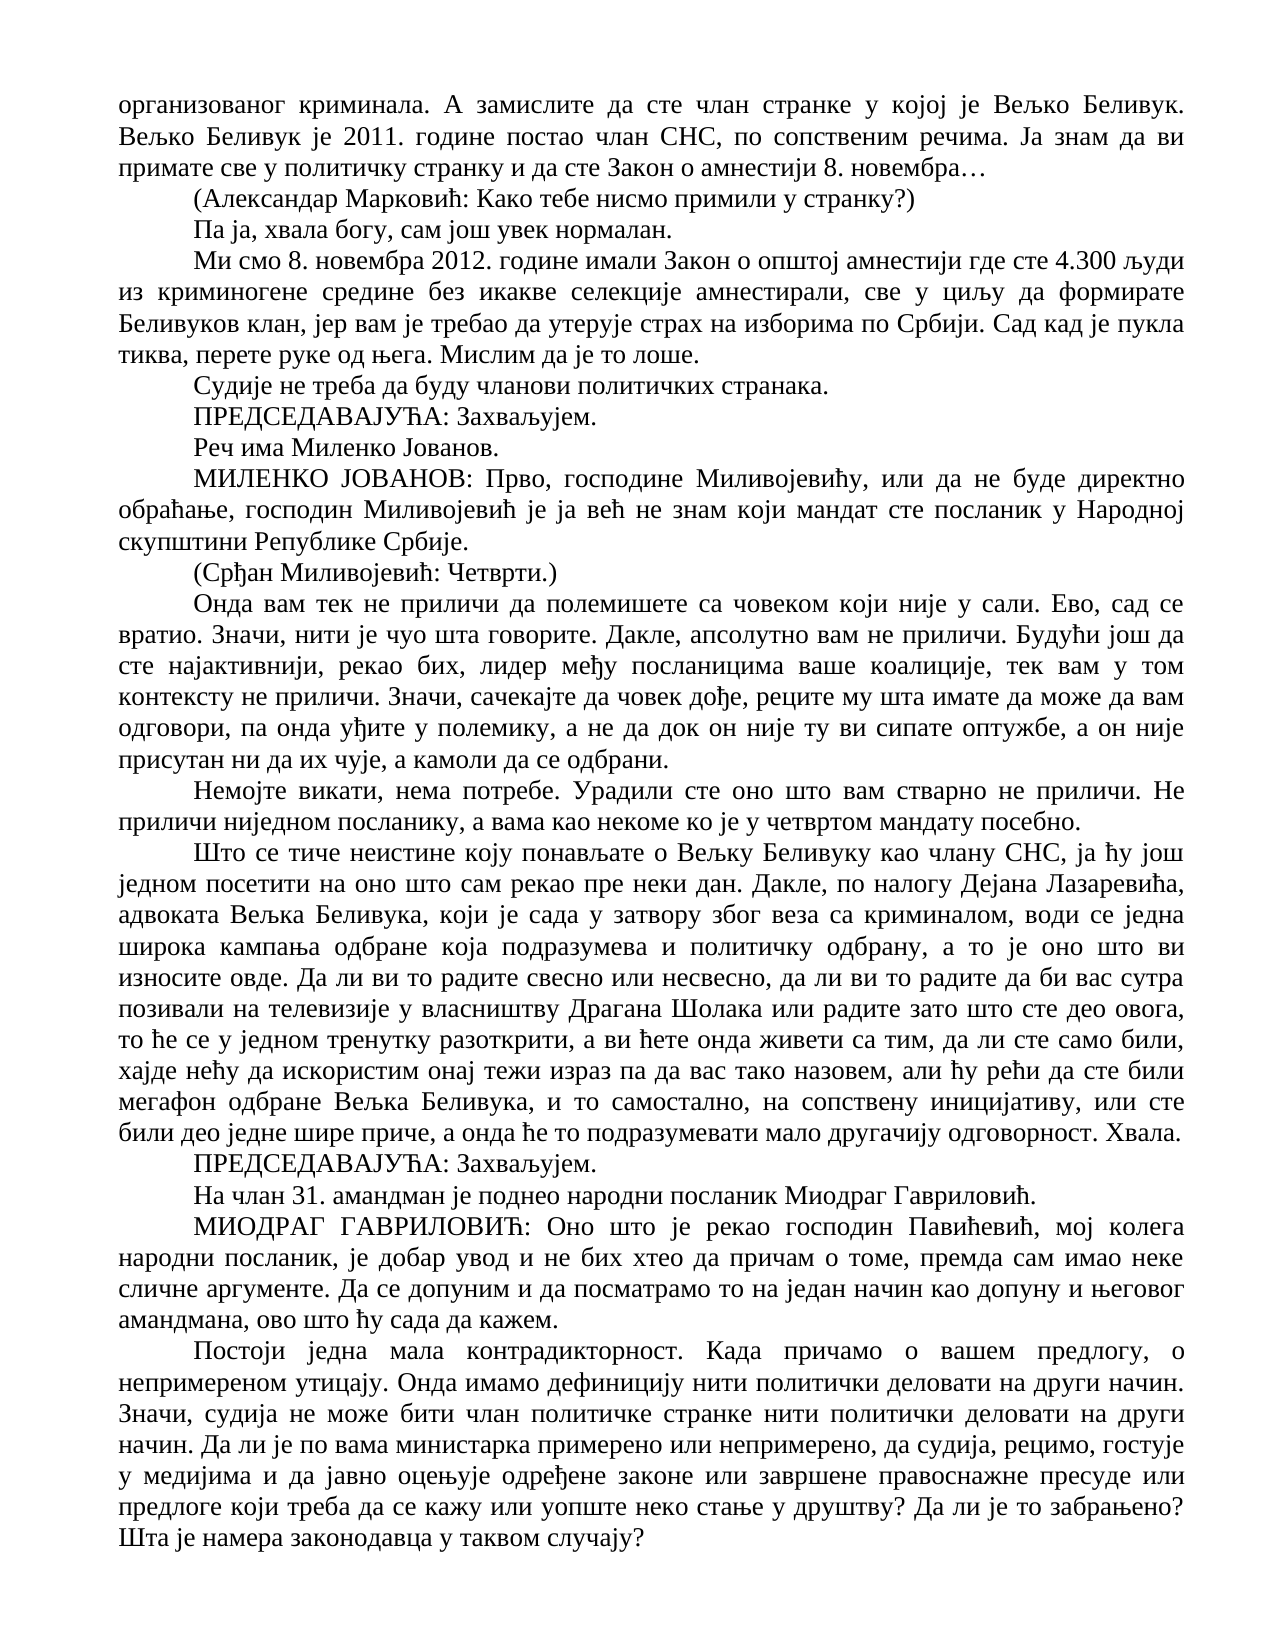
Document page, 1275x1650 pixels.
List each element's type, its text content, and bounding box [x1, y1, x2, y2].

text МИЛЕНКО ЈОВАНОВ: Прво, господине Миливојевићу, или да не буде директно обраћање, господин Миливојевић је ја већ не знам који мандат сте посланик у Народној скупштини Републике Србије. [118, 462, 1186, 556]
text Постоји једна мала контрадикторност. Када причамо о вашем предлогу, о непримереном утицају. Онда имамо дефиницију нити политички деловати на други начин. Значи, судија не може бити члан политичке странке нити политички деловати на други начин. Да ли је по вама министарка примерено или непримерено, да судија, рецимо, гостује у медијима и да јавно оцењује одређене законе или завршене правоснажне пресуде или предлоге који треба да се кажу или уопште неко стање у друштву? Да ли је то забрањено? Шта је намера законодавца у таквом случају? [118, 1334, 1186, 1552]
text (Александар Марковић: Како тебе нисмо примили у странку?) [118, 182, 1186, 213]
text Реч има Миленко Јованов. [118, 431, 1186, 462]
text На члан 31. амандман је поднео народни посланик Миодраг Гавриловић. [118, 1179, 1186, 1210]
text МИОДРАГ ГАВРИЛОВИЋ: Оно што је рекао господин Павићевић, мој колега народни посланик, је добар увод и не бих хтео да причам о томе, премда сам имао неке сличне аргументе. Да се допуним и да посматрамо то на један начин као допуну и његовог амандмана, ово што ћу сада да кажем. [118, 1210, 1186, 1334]
text Немојте викати, нема потребе. Урадили сте оно што вам стварно не приличи. Не приличи ниједном посланику, а вама као некоме ко је у четвртом мандату посебно. [118, 774, 1186, 836]
text (Срђан Миливојевић: Четврти.) [118, 556, 1186, 587]
text Онда вам тек не приличи да полемишете са човеком који није у сали. Ево, сад се вратио. Значи, нити је чуо шта говорите. Дакле, апсолутно вам не приличи. Будући још да сте најактивнији, рекао бих, лидер међу посланицима ваше коалиције, тек вам у том контексту не приличи. Значи, сачекајте да човек дође, реците му шта имате да може да вам одговори, па онда уђите у полемику, а не да док он није ту ви сипате оптужбе, а он није присутан ни да их чује, а камоли да се одбрани. [118, 587, 1186, 774]
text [118, 89, 1186, 182]
text ПРЕДСЕДАВАЈУЋА: Захваљујем. [118, 1148, 1186, 1179]
text Па ја, хвала богу, сам још увек нормалан. [118, 213, 1186, 244]
text ПРЕДСЕДАВАЈУЋА: Захваљујем. [118, 400, 1186, 431]
text Што се тиче неистине коју понављате о Вељку Беливуку као члану СНС, ја ћу још једном посетити на оно што сам рекао пре неки дан. Дакле, по налогу Дејана Лазаревића, адвоката Вељка Беливука, који је сада у затвору због веза са криминалом, води се једна широка кампања одбране која подразумева и политичку одбрану, а то је оно што ви износите овде. Да ли ви то радите свесно или несвесно, да ли ви то радите да би вас сутра позивали на телевизије у власништву Драгана Шолака или радите зато што сте део овога, то ће се у једном тренутку разоткрити, а ви ћете онда живети са тим, да ли сте само били, хајде нећу да искористим онај тежи израз па да вас тако назовем, али ћу рећи да сте били мегафон одбране Вељка Беливука, и то самостално, на сопствену иницијативу, или сте били део једне шире приче, а онда ће то подразумевати мало другачију одговорност. Хвала. [118, 836, 1186, 1148]
text Ми смо 8. новембра 2012. године имали Закон о општој амнестији где сте 4.300 људи из криминогене средине без икакве селекције амнестирали, све у циљу да формирате Беливуков клан, јер вам је требао да утерује страх на изборима по Србији. Сад кад је пукла тиква, перете руке од њега. Мислим да је то лоше. [118, 244, 1186, 369]
text Судије не треба да буду чланови политичких странака. [118, 369, 1186, 400]
